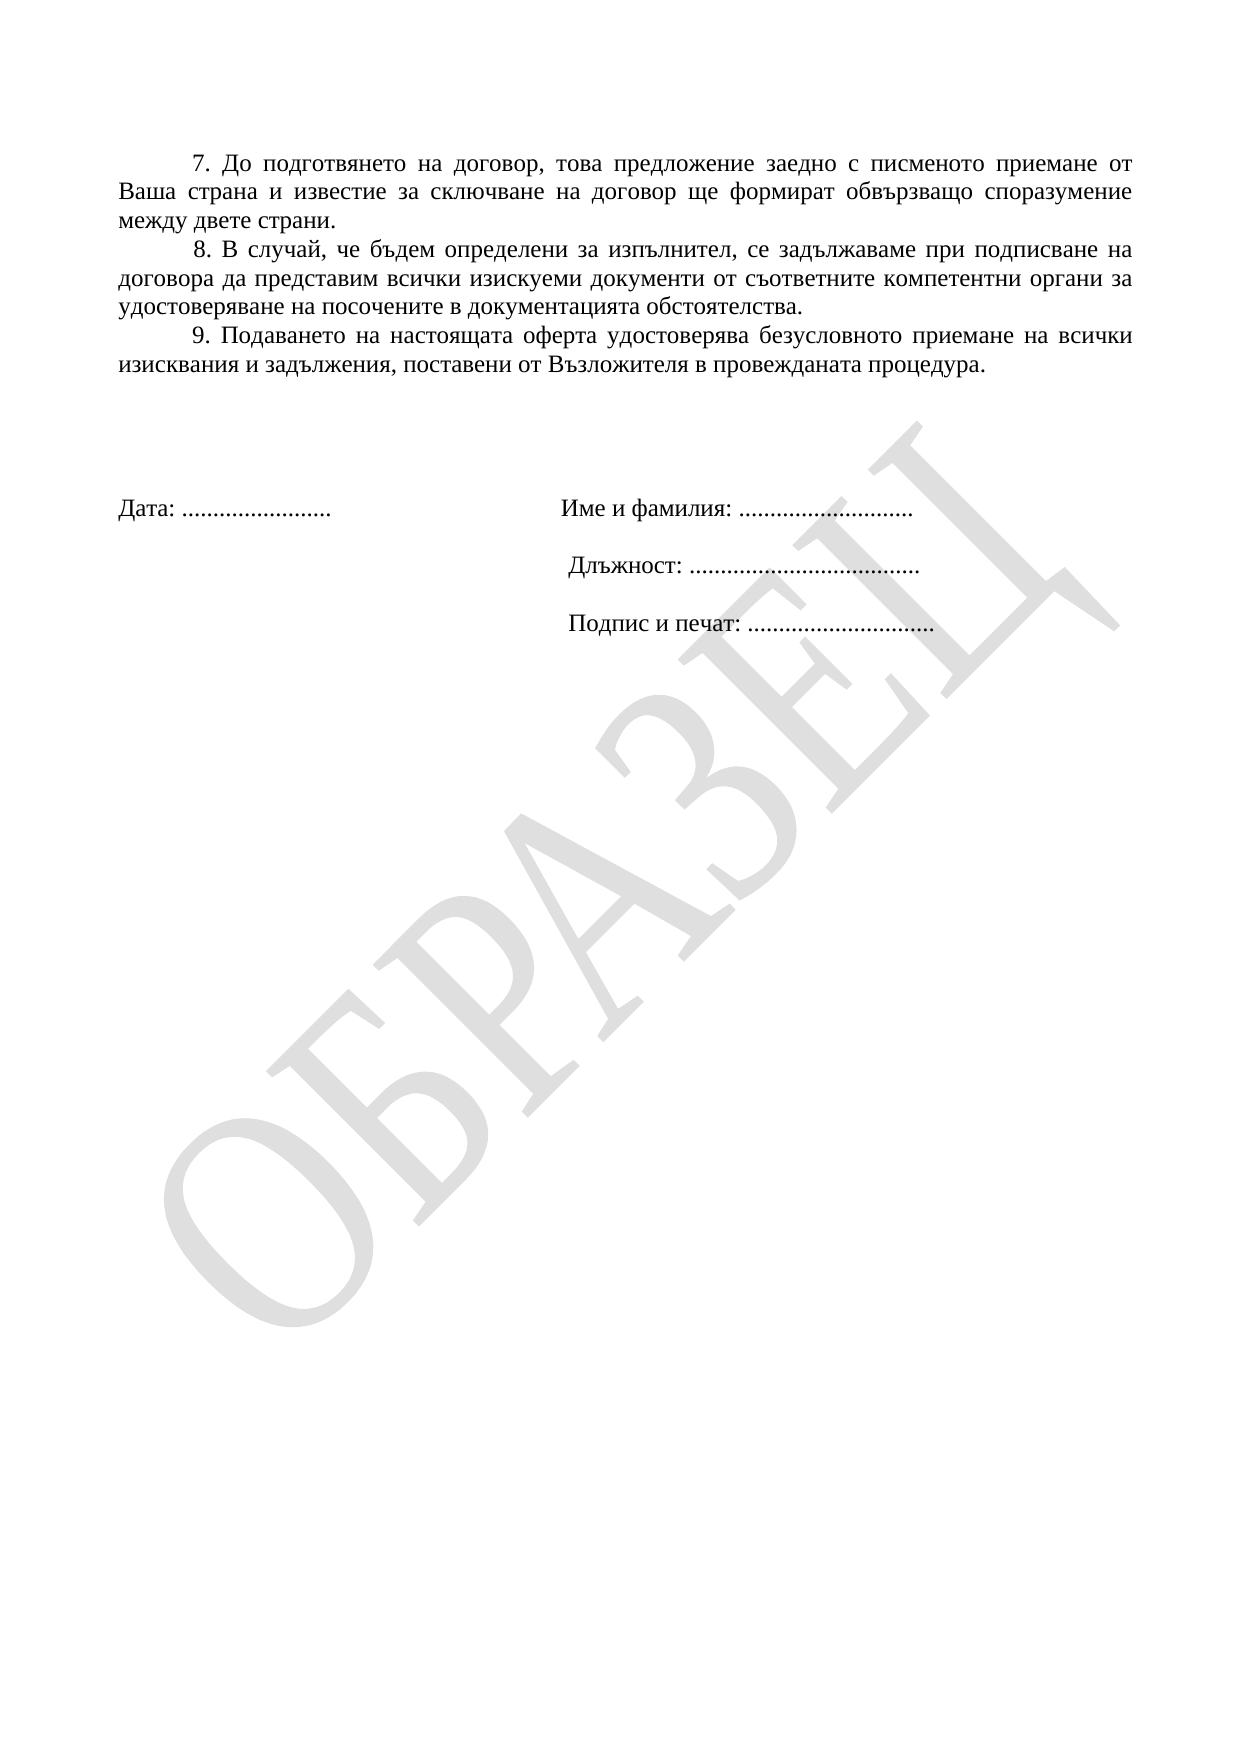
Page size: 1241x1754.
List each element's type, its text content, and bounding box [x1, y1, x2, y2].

text 7. До подготвянето на договор, това предложение заедно с писменото приемане от Ваша страна и известие за сключване на договор ще формират обвързващо споразумение между двете страни. [118, 148, 1134, 234]
text 9. Подаването на настоящата оферта удостоверява безусловното приемане на всички изисквания и задължения, поставени от Възложителя в провежданата процедура. [118, 320, 1134, 378]
text Подпис и печат: .............................. [118, 608, 1134, 636]
text Дата: ........................ Име и фамилия: ............................ [118, 493, 1134, 521]
text Длъжност: ..................................... [118, 550, 1134, 579]
text 8. В случай, че бъдем определени за изпълнител, се задължаваме при подписване на договора да представим всички изискуеми документи от съответните компетентни органи за удостоверяване на посочените в документацията обстоятелства. [118, 234, 1134, 320]
